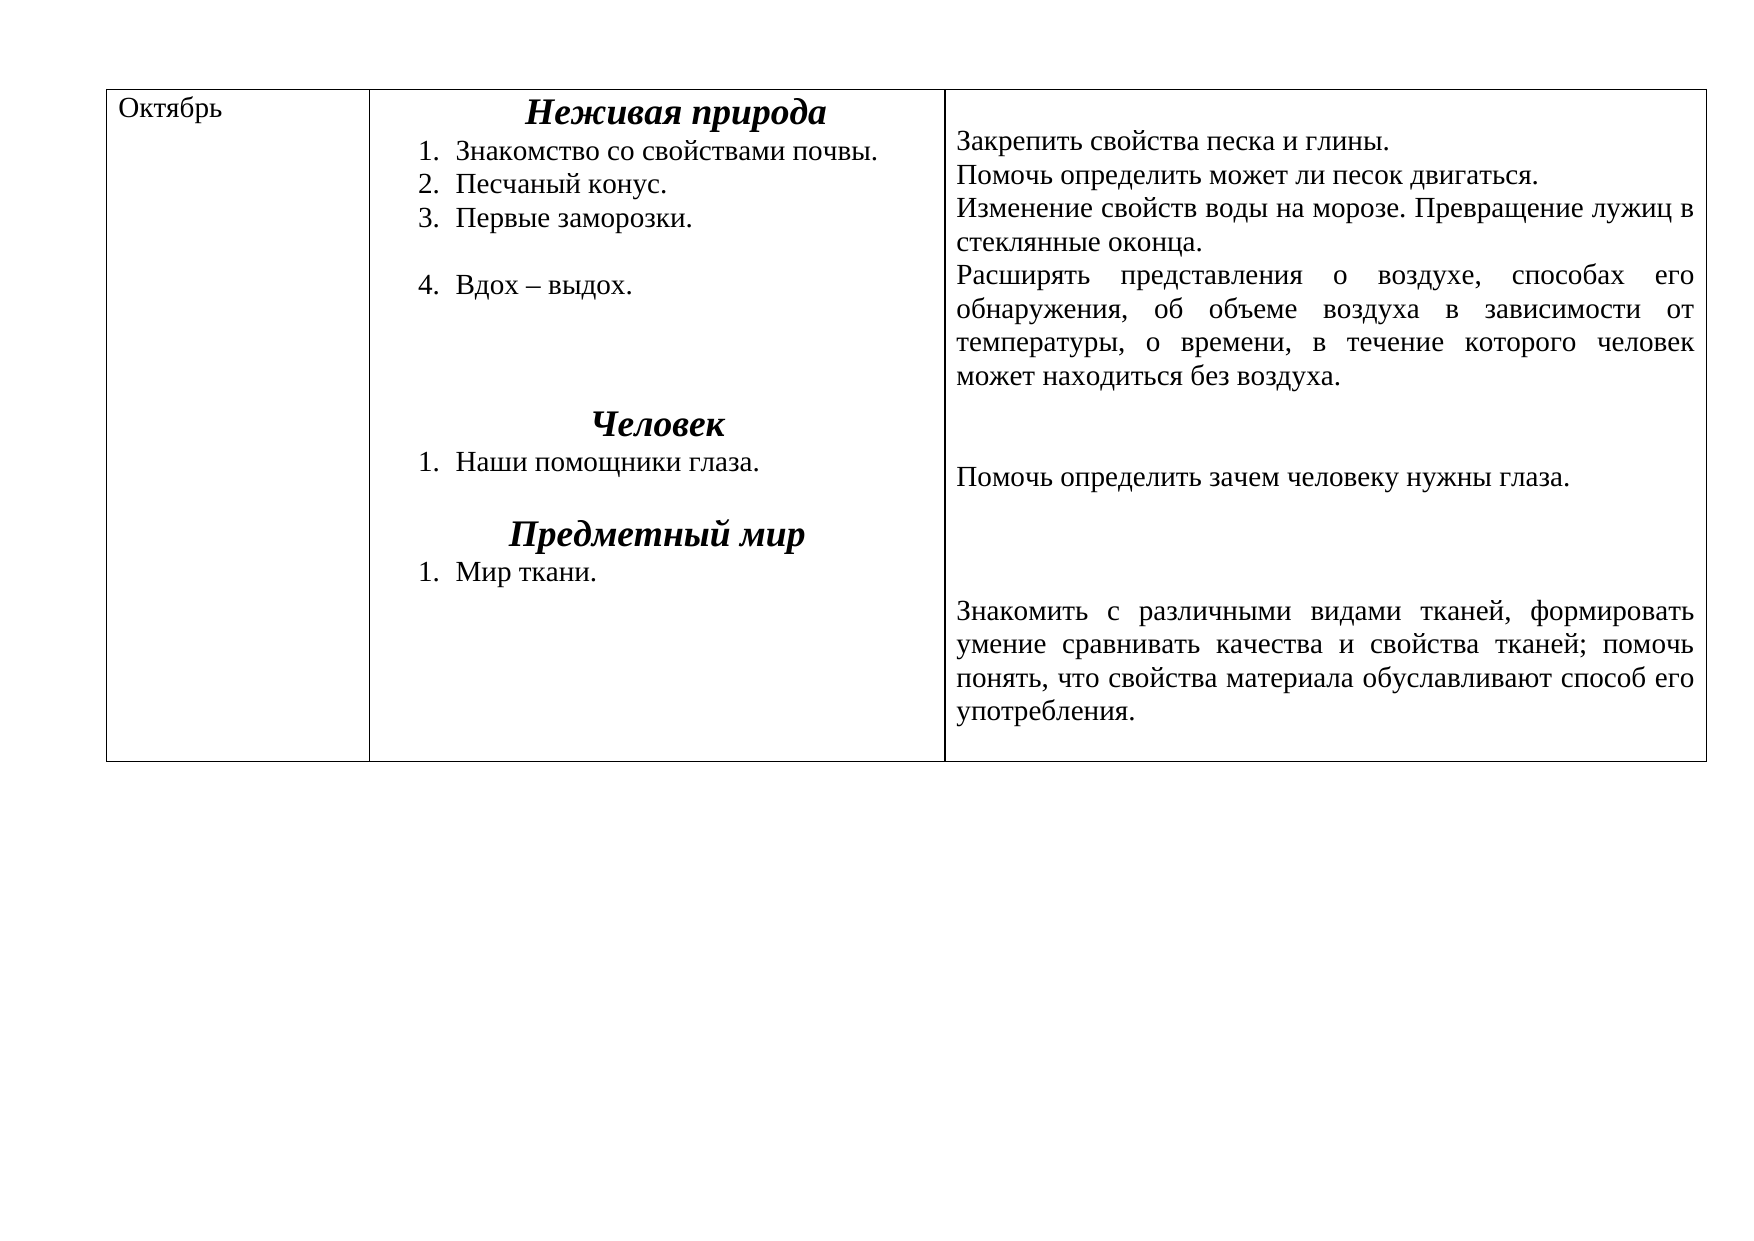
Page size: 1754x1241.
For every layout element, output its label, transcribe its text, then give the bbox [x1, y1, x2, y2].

table_cell Закрепить свойства песка и глины. Помочь определить может ли песок двигаться. Изменение свойств воды на морозе. Превращение лужиц в стеклянные оконца. Расширять представления о воздухе, способах его обнаружения, об объеме воздуха в зависимости от температуры, о времени, в течение которого человек может находиться без воздуха. Помочь определить зачем человеку нужны глаза. Знакомить с различными видами тканей, формировать умение сравнивать качества и свойства тканей; помочь понять, что свойства материала обуславливают способ его употребления. [946, 90, 1706, 761]
table_cell Октябрь [107, 90, 369, 761]
table_cell Неживая природа Знакомство со свойствами почвы. Песчаный конус. Первые заморозки. Вдох – выдох. Человек Наши помощники глаза. Предметный мир Мир ткани. [370, 90, 944, 761]
